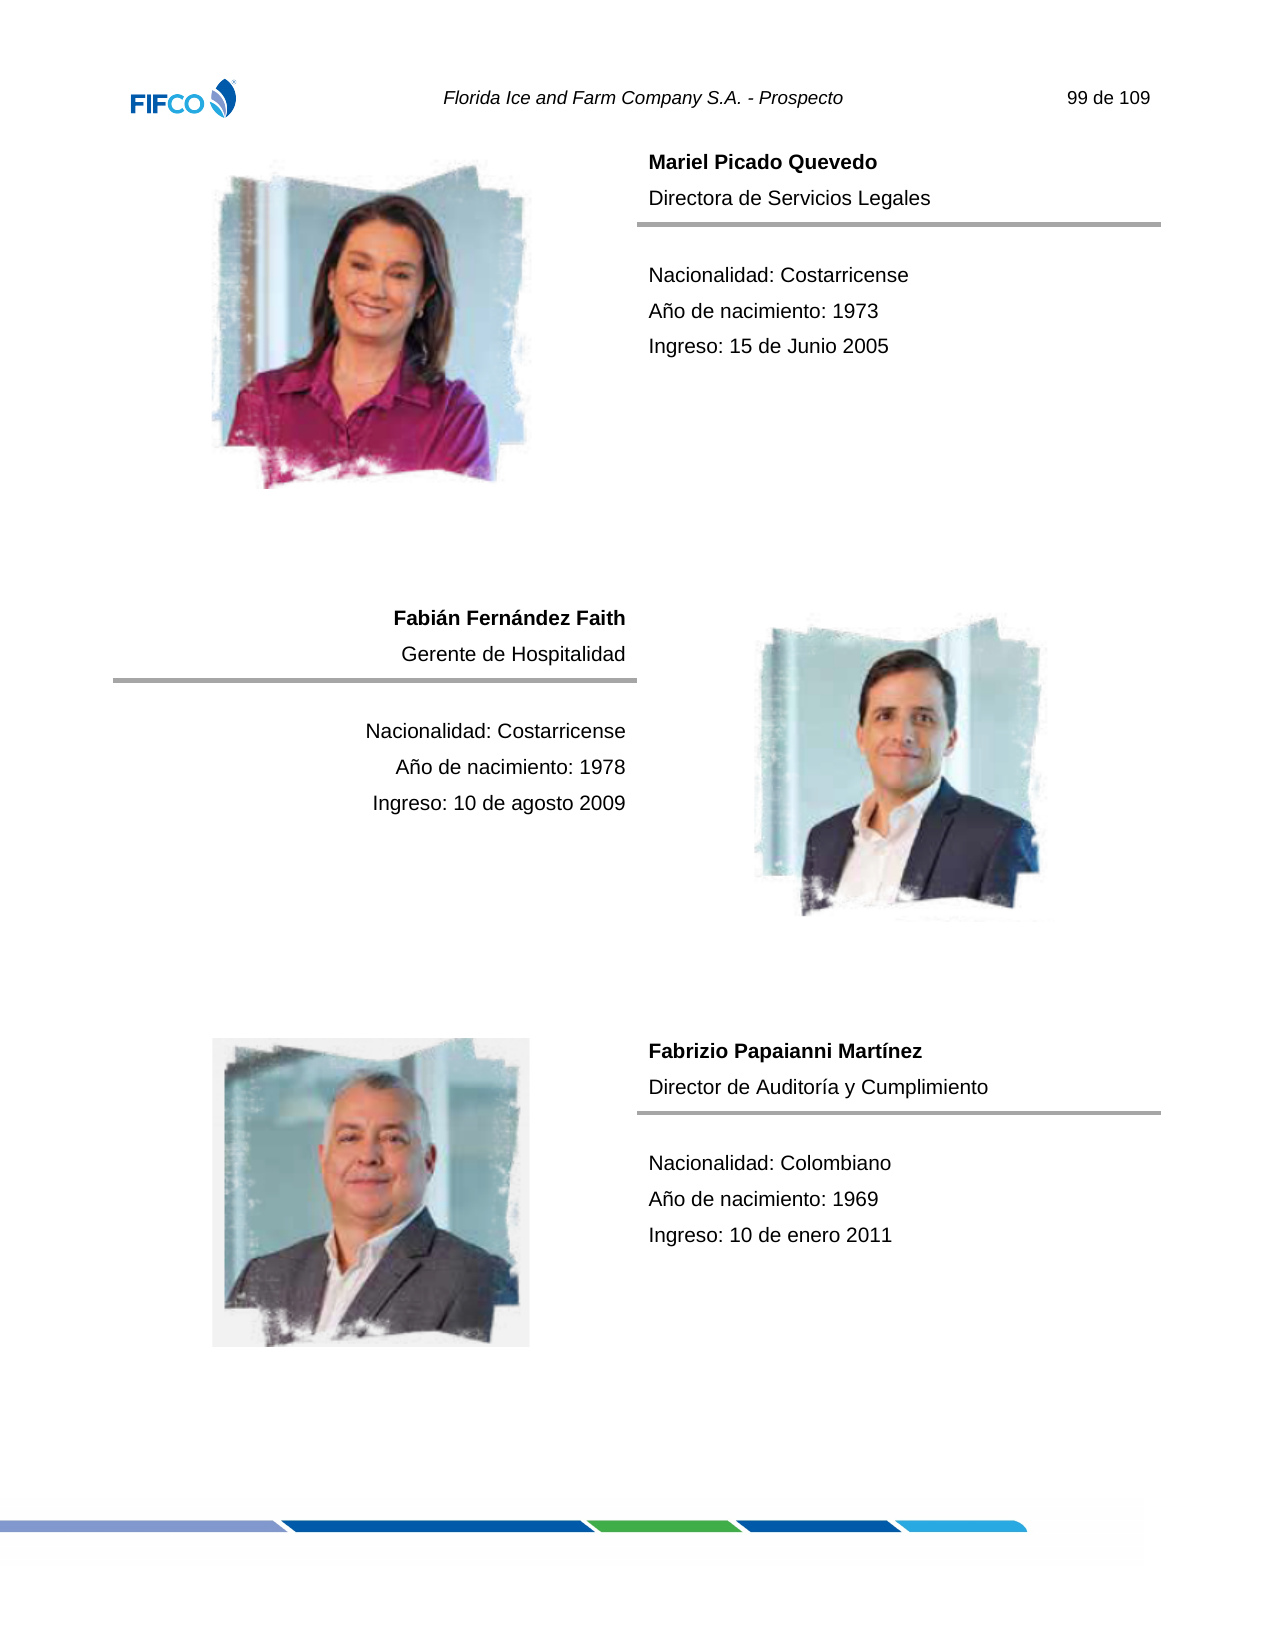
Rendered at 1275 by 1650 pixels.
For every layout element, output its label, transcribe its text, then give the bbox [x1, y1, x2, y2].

table_header [637, 606, 1161, 933]
picture [0, 1498, 1144, 1566]
table_header Fabrizio Papaianni Martínez Director de Auditoría y Cumplimiento [637, 1039, 1161, 1111]
table_header [113, 150, 637, 501]
picture [208, 1038, 542, 1347]
picture [123, 73, 243, 122]
table_cell Nacionalidad: Colombiano Año de nacimiento: 1969 Ingreso: 10 de enero 2011 [637, 1115, 1161, 1359]
table_header Fabián Fernández Faith Gerente de Hospitalidad [113, 606, 637, 678]
picture [743, 606, 1056, 922]
table_header Mariel Picado Quevedo Directora de Servicios Legales [637, 150, 1161, 222]
table_cell Nacionalidad: Costarricense Año de nacimiento: 1973 Ingreso: 15 de Junio 2005 [637, 227, 1161, 501]
picture [198, 150, 552, 489]
table_cell Nacionalidad: Costarricense Año de nacimiento: 1978 Ingreso: 10 de agosto 2009 [113, 683, 637, 933]
table_header [113, 1039, 637, 1359]
